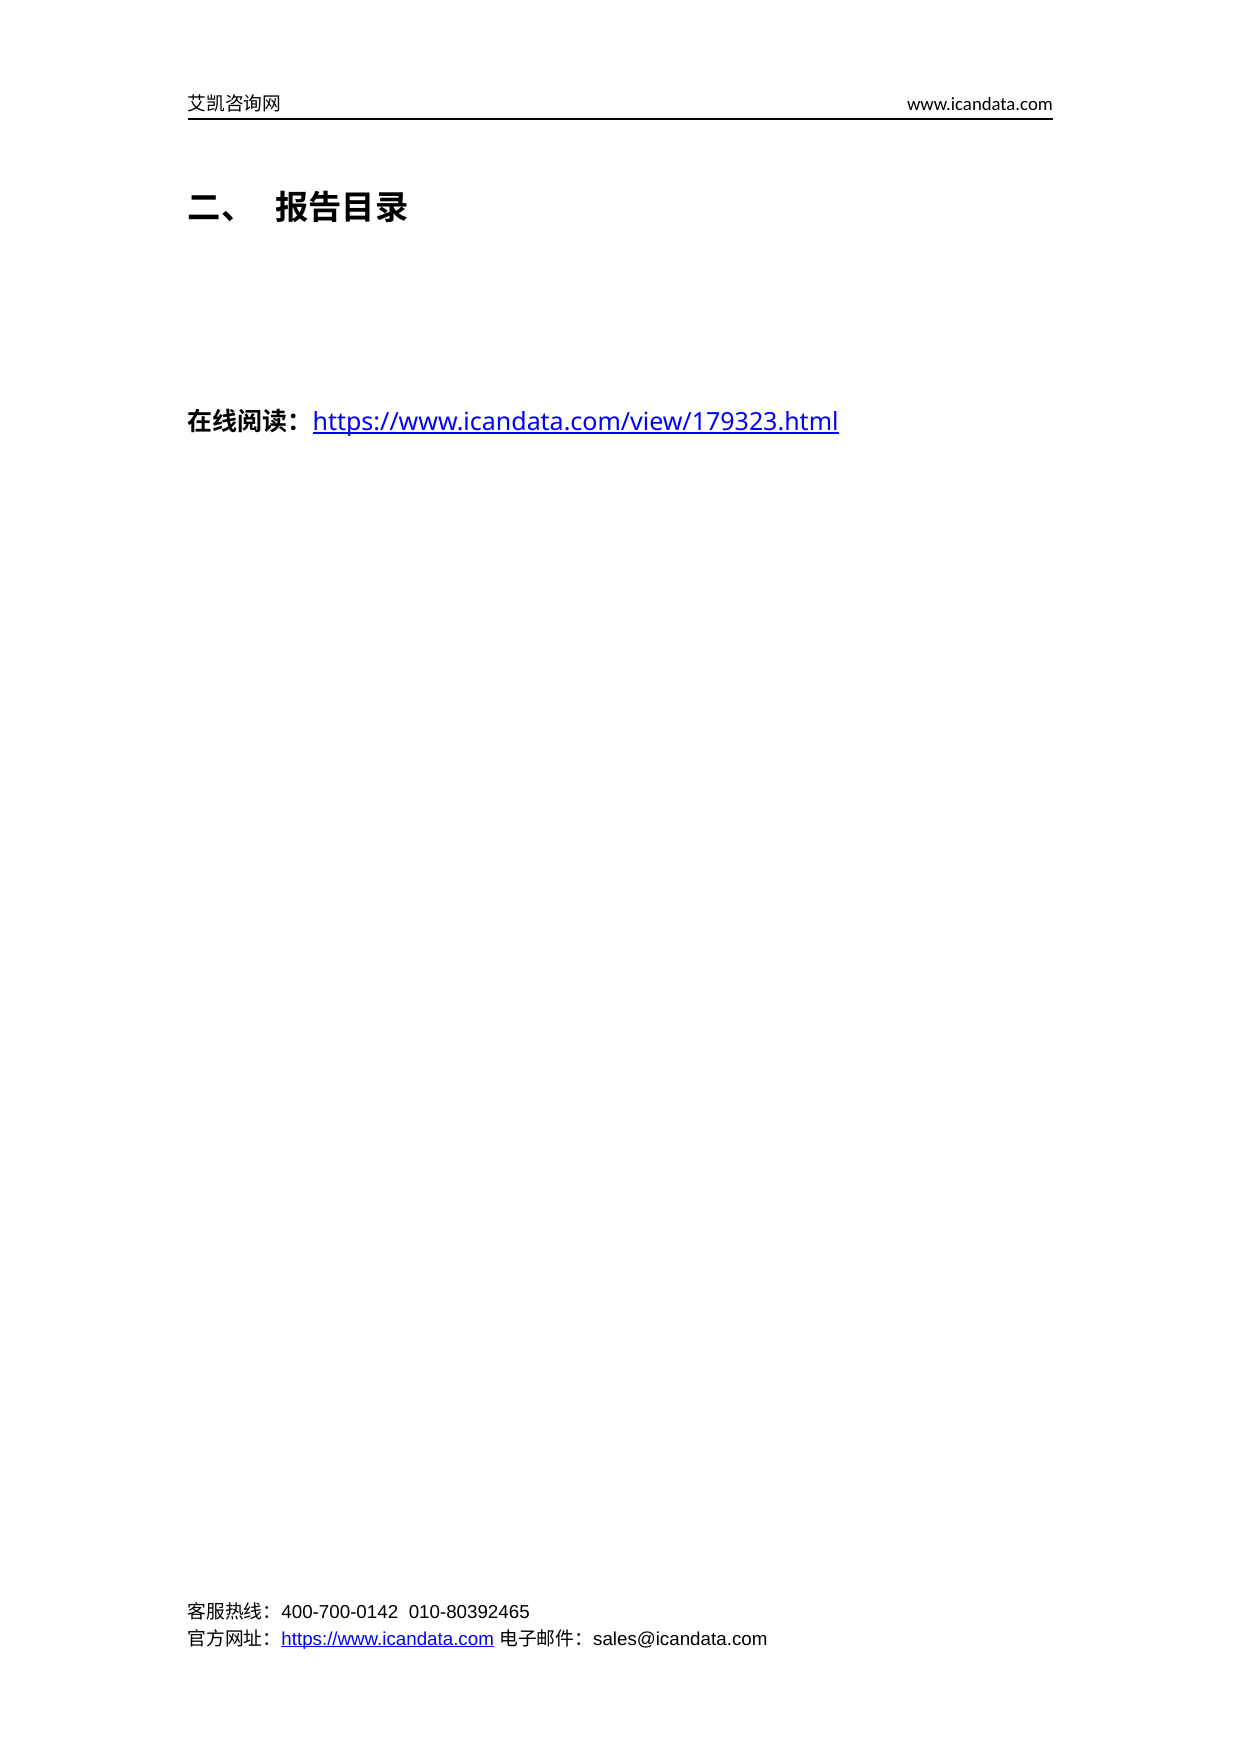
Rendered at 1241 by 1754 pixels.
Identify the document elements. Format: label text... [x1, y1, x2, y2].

subtitle 报告目录 [187, 172, 1053, 237]
text 在线阅读：https://www.icandata.com/view/179323.html [187, 387, 1053, 452]
